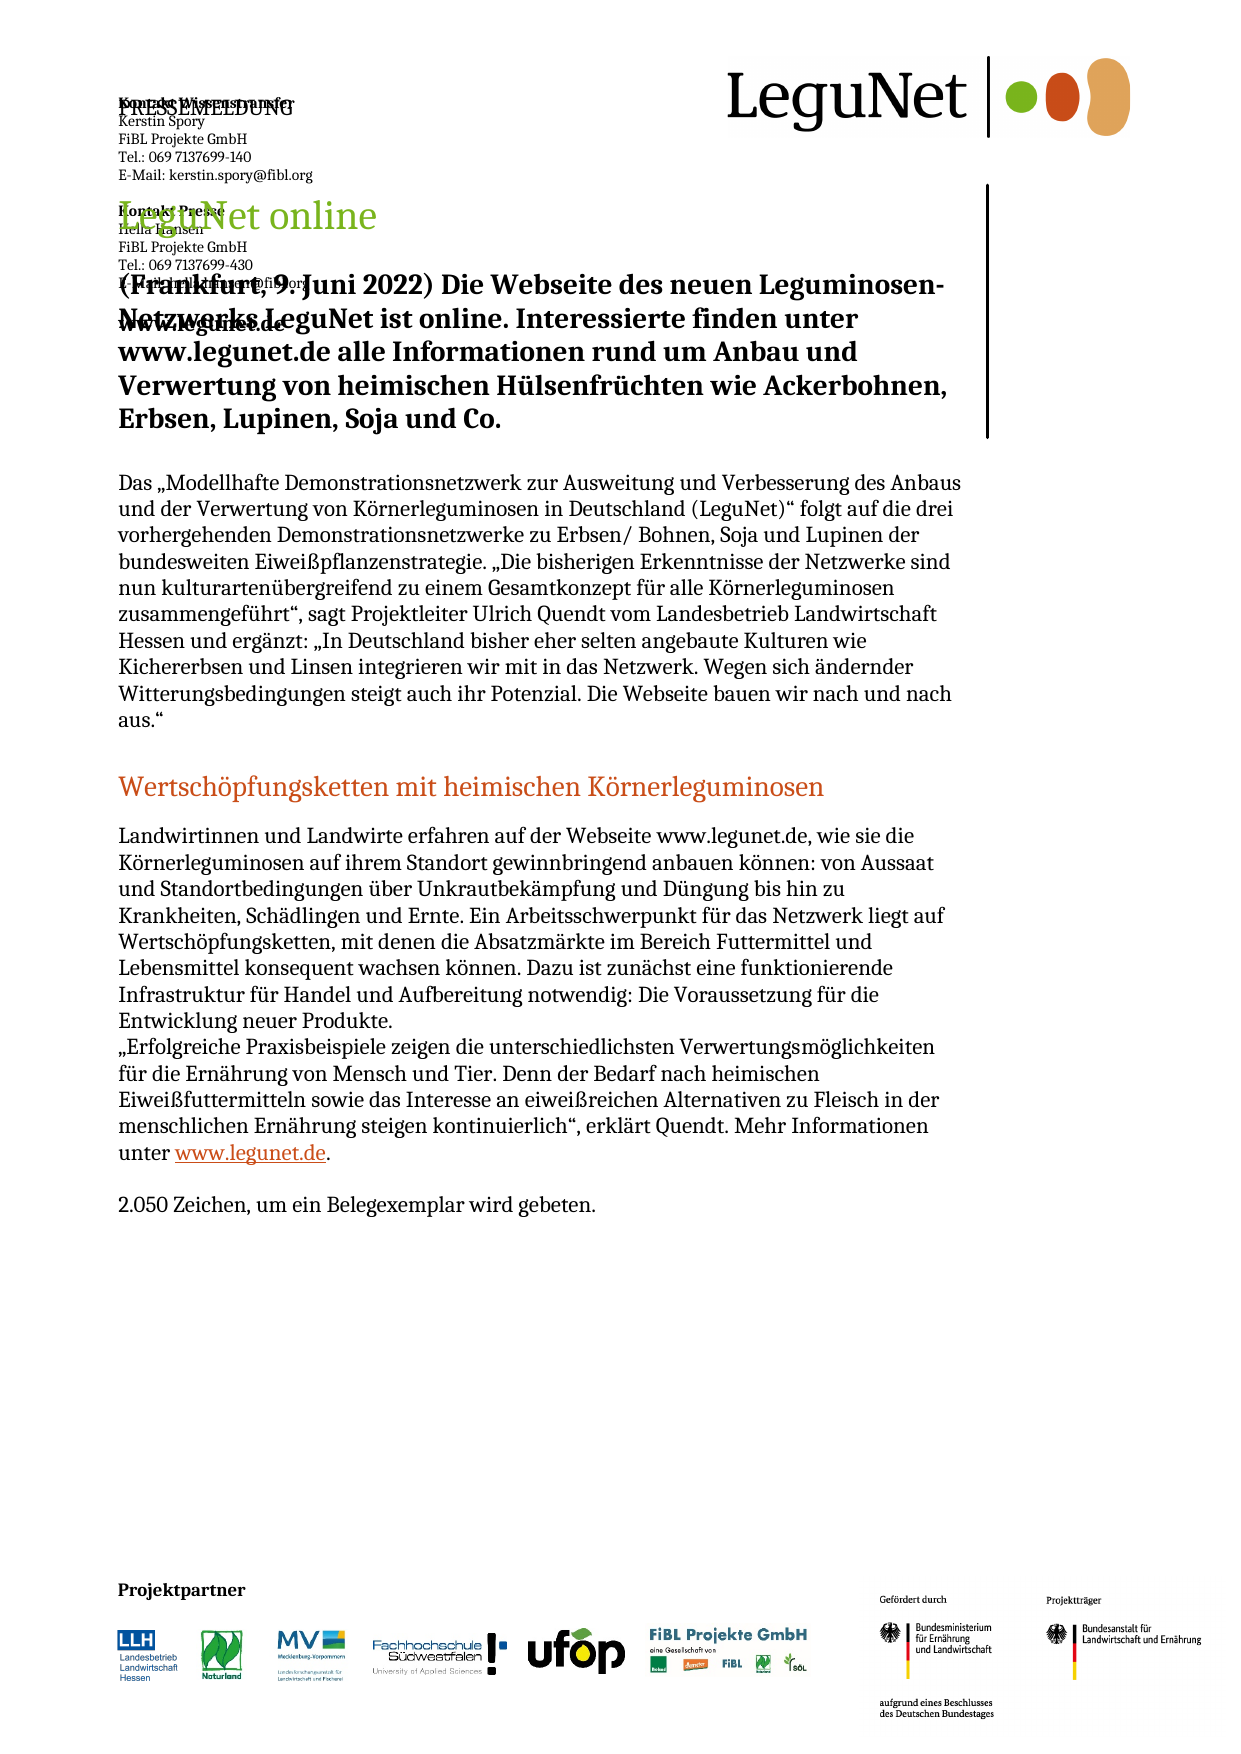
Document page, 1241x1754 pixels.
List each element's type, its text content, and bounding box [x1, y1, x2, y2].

text Wertschöpfungsketten mit heimischen Körnerleguminosen [118, 771, 967, 804]
picture [528, 1628, 625, 1674]
text Das „Modellhafte Demonstrationsnetzwerk zur Ausweitung und Verbesserung des Anbaus und der Verwertung von Körnerleguminosen in Deutschland (LeguNet)“ folgt auf die drei vorhergehenden Demonstrationsnetzwerke zu Erbsen/ Bohnen, Soja und Lupinen der bundesweiten Eiweißpflanzenstrategie. „Die bisherigen Erkenntnisse der Netzwerke sind nun kulturartenübergreifend zu einem Gesamtkonzept für alle Körnerleguminosen zusammengeführt“, sagt Projektleiter Ulrich Quendt vom Landesbetrieb Landwirtschaft Hessen und ergänzt: „In Deutschland bisher eher selten angebaute Kulturen wie Kichererbsen und Linsen integrieren wir mit in das Netzwerk. Wegen sich ändernder Witterungsbedingungen steigt auch ihr Potenzial. Die Webseite bauen wir nach und nach aus.“ [118, 469, 967, 733]
text LeguNet online [118, 192, 967, 239]
picture [373, 1633, 507, 1675]
picture [269, 1629, 353, 1682]
picture [727, 56, 1131, 138]
picture [858, 1576, 1227, 1737]
picture [645, 1623, 811, 1677]
text 2.050 Zeichen, um ein Belegexemplar wird gebeten. [118, 1192, 967, 1219]
text (Frankfurt, 9. Juni 2022) Die Webseite des neuen Leguminosen-Netzwerks LeguNet ist online. Interessierte finden unter www.legunet.de alle Informationen rund um Anbau und Verwertung von heimischen Hülsenfrüchten wie Ackerbohnen, Erbsen, Lupinen, Soja und Co. [118, 268, 967, 436]
picture [196, 1629, 247, 1680]
text „Erfolgreiche Praxisbeispiele zeigen die unterschiedlichsten Verwertungsmöglichkeiten für die Ernährung von Mensch und Tier. Denn der Bedarf nach heimischen Eiweißfuttermitteln sowie das Interesse an eiweißreichen Alternativen zu Fleisch in der menschlichen Ernährung steigen kontinuierlich“, erklärt Quendt. Mehr Informationen unter www.legunet.de. [118, 1034, 967, 1166]
text Landwirtinnen und Landwirte erfahren auf der Webseite www.legunet.de, wie sie die Körnerleguminosen auf ihrem Standort gewinnbringend anbauen können: von Aussaat und Standortbedingungen über Unkrautbekämpfung und Düngung bis hin zu Krankheiten, Schädlingen und Ernte. Ein Arbeitsschwerpunkt für das Netzwerk liegt auf Wertschöpfungsketten, mit denen die Absatzmärkte im Bereich Futtermittel und Lebensmittel konsequent wachsen können. Dazu ist zunächst eine funktionierende Infrastruktur für Handel und Aufbereitung notwendig: Die Voraussetzung für die Entwicklung neuer Produkte. [118, 823, 967, 1034]
